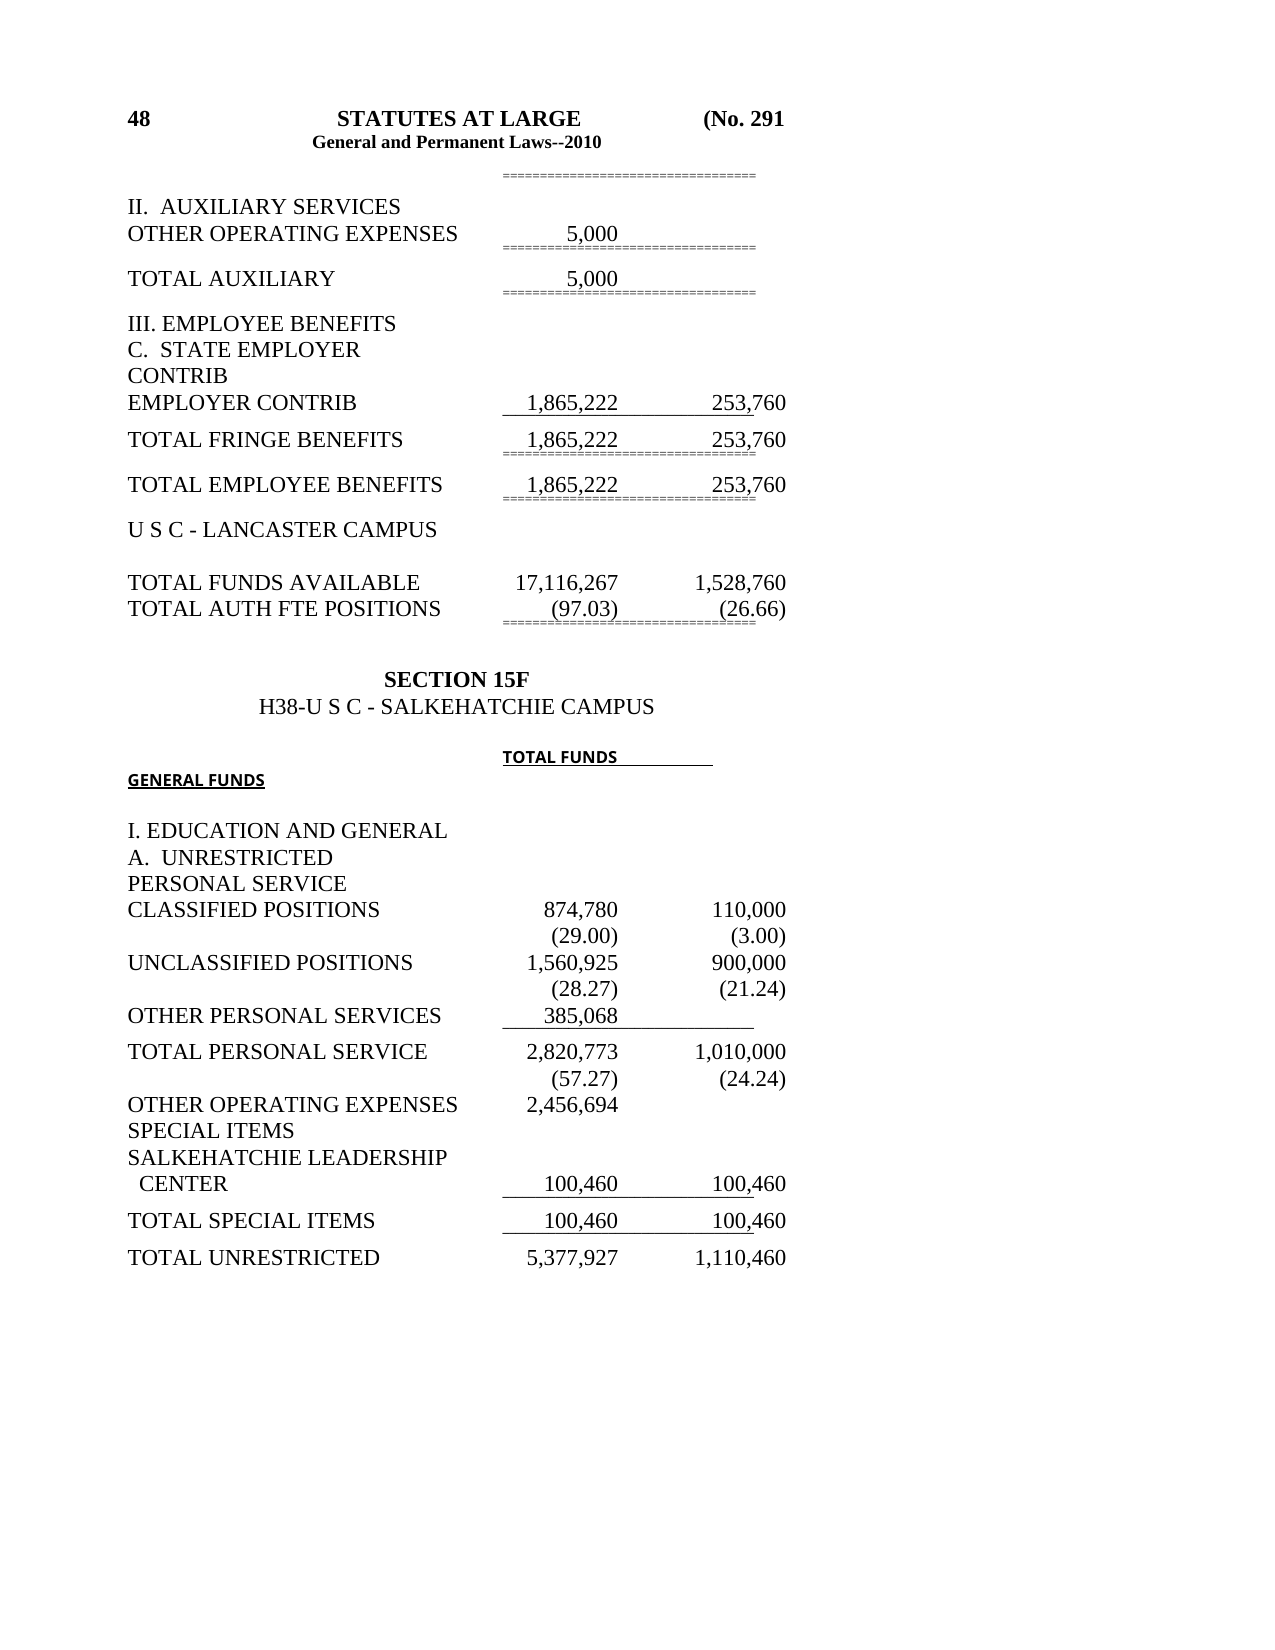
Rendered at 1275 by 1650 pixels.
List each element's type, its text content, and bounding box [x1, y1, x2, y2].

text TOTAL UNRESTRICTED 5,377,927 1,110,460 [127, 1244, 786, 1270]
text I. EDUCATION AND GENERAL [127, 817, 786, 843]
text (57.27) (24.24) [127, 1065, 786, 1091]
text EMPLOYER CONTRIB 1,865,222 253,760 [127, 389, 786, 415]
text UNCLASSIFIED POSITIONS 1,560,925 900,000 [127, 949, 786, 975]
text (28.27) (21.24) [127, 975, 786, 1002]
text TOTAL FUNDS AVAILABLE 17,116,267 1,528,760 [127, 568, 786, 595]
text H38-U S C - SALKEHATCHIE CAMPUS [127, 693, 786, 719]
text C. STATE EMPLOYER [127, 336, 786, 362]
text OTHER PERSONAL SERVICES 385,068 [127, 1002, 786, 1028]
text TOTAL AUTH FTE POSITIONS (97.03) (26.66) [127, 595, 786, 621]
text OTHER OPERATING EXPENSES 2,456,694 [127, 1091, 786, 1117]
text (29.00) (3.00) [127, 923, 786, 949]
text ================================== [127, 452, 786, 471]
text CONTRIB [127, 362, 786, 389]
text ================================== [127, 621, 786, 640]
text ================================== [127, 246, 786, 265]
text CENTER 100,460 100,460 [127, 1170, 786, 1197]
text TOTAL SPECIAL ITEMS 100,460 100,460 [127, 1207, 786, 1233]
text ================================== [127, 291, 786, 310]
text TOTAL EMPLOYEE BENEFITS 1,865,222 253,760 [127, 471, 786, 497]
text TOTAL AUXILIARY 5,000 [127, 265, 786, 291]
text ================================== [127, 497, 786, 516]
text CLASSIFIED POSITIONS 874,780 110,000 [127, 896, 786, 923]
text U S C - LANCASTER CAMPUS [127, 516, 786, 542]
text TOTAL PERSONAL SERVICE 2,820,773 1,010,000 [127, 1038, 786, 1065]
text OTHER OPERATING EXPENSES 5,000 [127, 219, 786, 246]
text ================================== [127, 174, 786, 193]
text TOTAL FUNDS GENERAL FUNDS [127, 745, 786, 791]
text SPECIAL ITEMS [127, 1117, 786, 1144]
text II. AUXILIARY SERVICES [127, 193, 786, 219]
text TOTAL FRINGE BENEFITS 1,865,222 253,760 [127, 426, 786, 452]
text SECTION 15F [127, 666, 786, 693]
text SALKEHATCHIE LEADERSHIP [127, 1144, 786, 1170]
text III. EMPLOYEE BENEFITS [127, 310, 786, 336]
text PERSONAL SERVICE [127, 870, 786, 896]
text A. UNRESTRICTED [127, 843, 786, 870]
